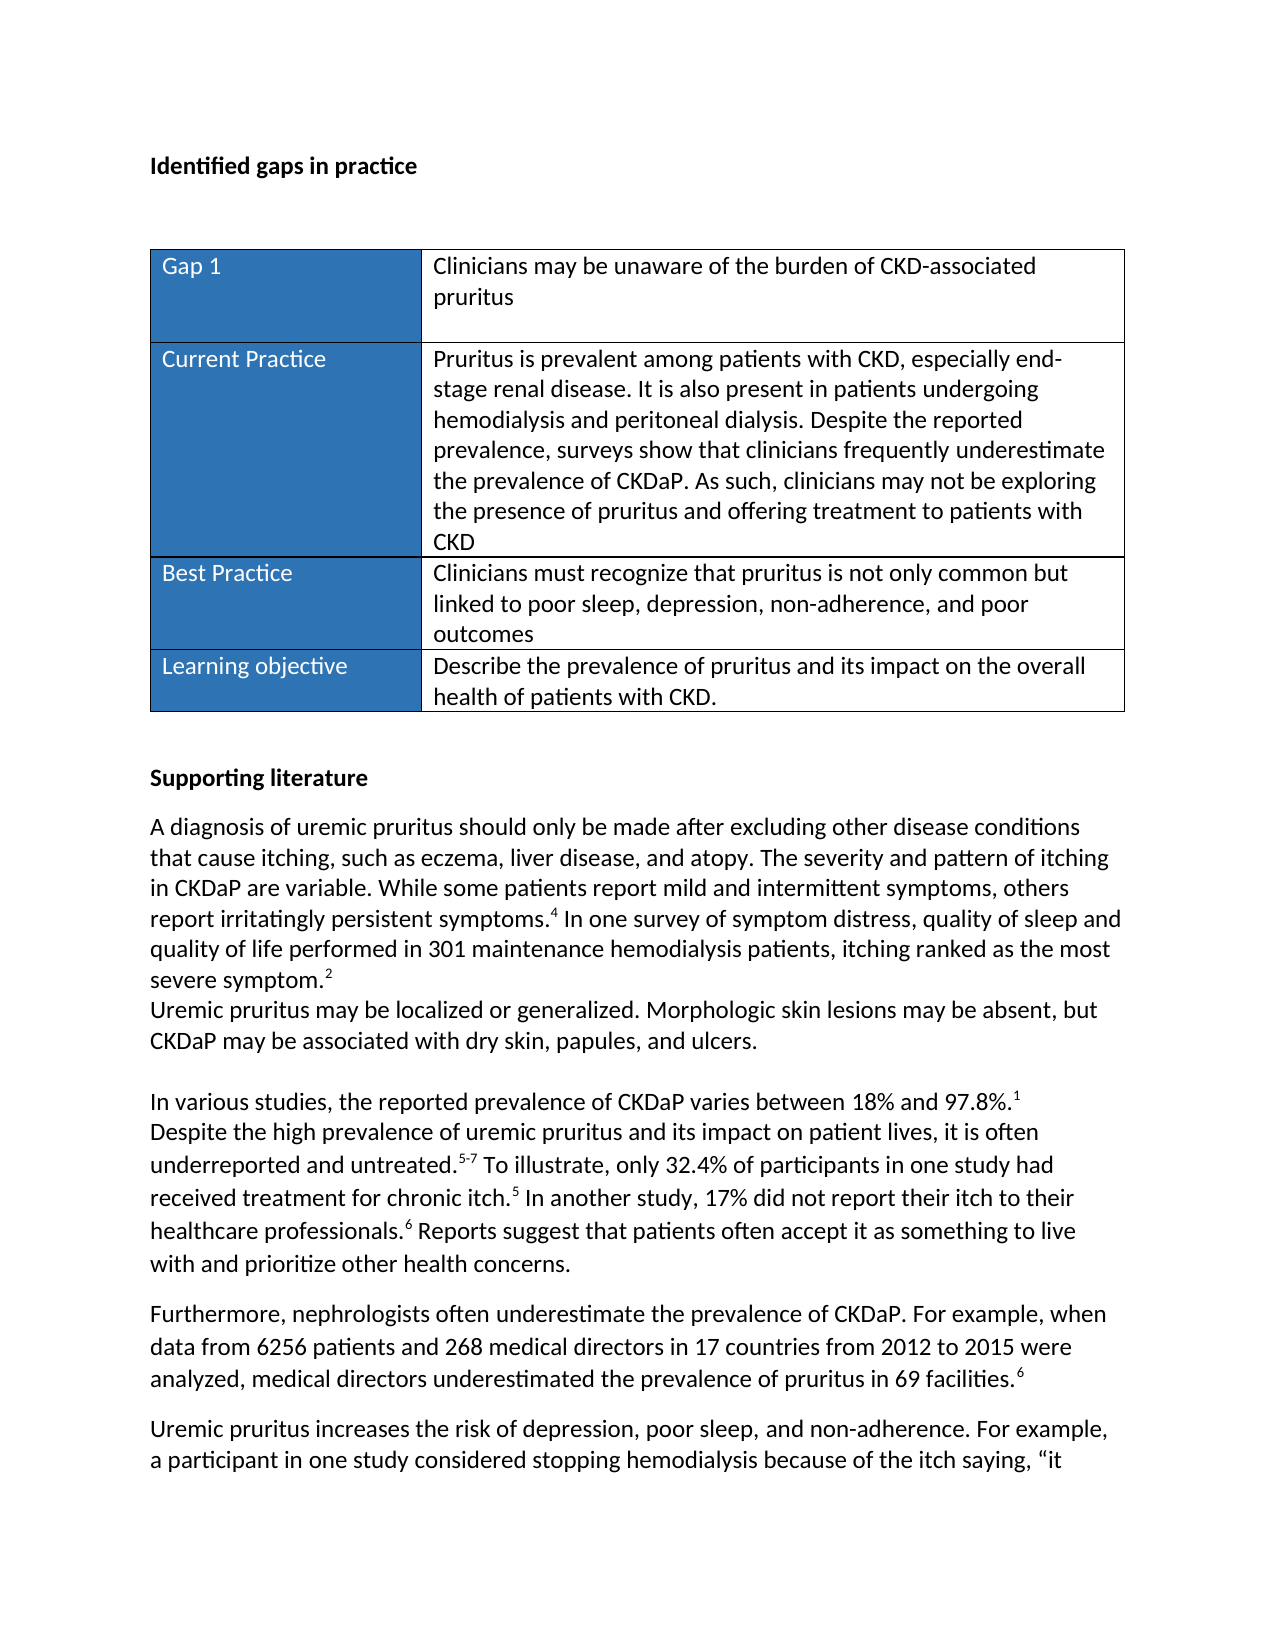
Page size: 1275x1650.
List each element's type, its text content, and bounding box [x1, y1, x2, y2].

text Uremic pruritus may be localized or generalized. Morphologic skin lesions may be absent, but CKDaP may be associated with dry skin, papules, and ulcers. [150, 994, 1125, 1056]
table_cell Current Practice [151, 343, 421, 556]
table_header Clinicians may be unaware of the burden of CKD-associated pruritus [422, 250, 1124, 342]
table_cell Best Practice [151, 558, 421, 649]
text In various studies, the reported prevalence of CKDaP varies between 18% and 97.8%.1 [150, 1086, 1125, 1117]
text A diagnosis of uremic pruritus should only be made after excluding other disease conditions that cause itching, such as eczema, liver disease, and atopy. The severity and pattern of itching in CKDaP are variable. While some patients report mild and intermittent symptoms, others report irritatingly persistent symptoms.4 In one survey of symptom distress, quality of sleep and quality of life performed in 301 maintenance hemodialysis patients, itching ranked as the most severe symptom.2 [150, 811, 1125, 994]
table_cell Learning objective [151, 650, 421, 711]
table_cell Clinicians must recognize that pruritus is not only common but linked to poor sleep, depression, non-adherence, and poor outcomes [422, 558, 1124, 649]
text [150, 1413, 1125, 1474]
table_cell Describe the prevalence of pruritus and its impact on the overall health of patients with CKD. [422, 650, 1124, 711]
table_cell Pruritus is prevalent among patients with CKD, especially end-stage renal disease. It is also present in patients undergoing hemodialysis and peritoneal dialysis. Despite the reported prevalence, surveys show that clinicians frequently underestimate the prevalence of CKDaP. As such, clinicians may not be exploring the presence of pruritus and offering treatment to patients with CKD [422, 343, 1124, 556]
text Supporting literature [150, 762, 1125, 792]
text Despite the high prevalence of uremic pruritus and its impact on patient lives, it is often underreported and untreated.5-7 To illustrate, only 32.4% of participants in one study had received treatment for chronic itch.5 In another study, 17% did not report their itch to their healthcare professionals.6 Reports suggest that patients often accept it as something to live with and prioritize other health concerns. [150, 1117, 1125, 1279]
text Furthermore, nephrologists often underestimate the prevalence of CKDaP. For example, when data from 6256 patients and 268 medical directors in 17 countries from 2012 to 2015 were analyzed, medical directors underestimated the prevalence of pruritus in 69 facilities.6 [150, 1298, 1125, 1394]
table_header Gap 1 [151, 250, 421, 342]
text Identified gaps in practice [150, 150, 1125, 181]
